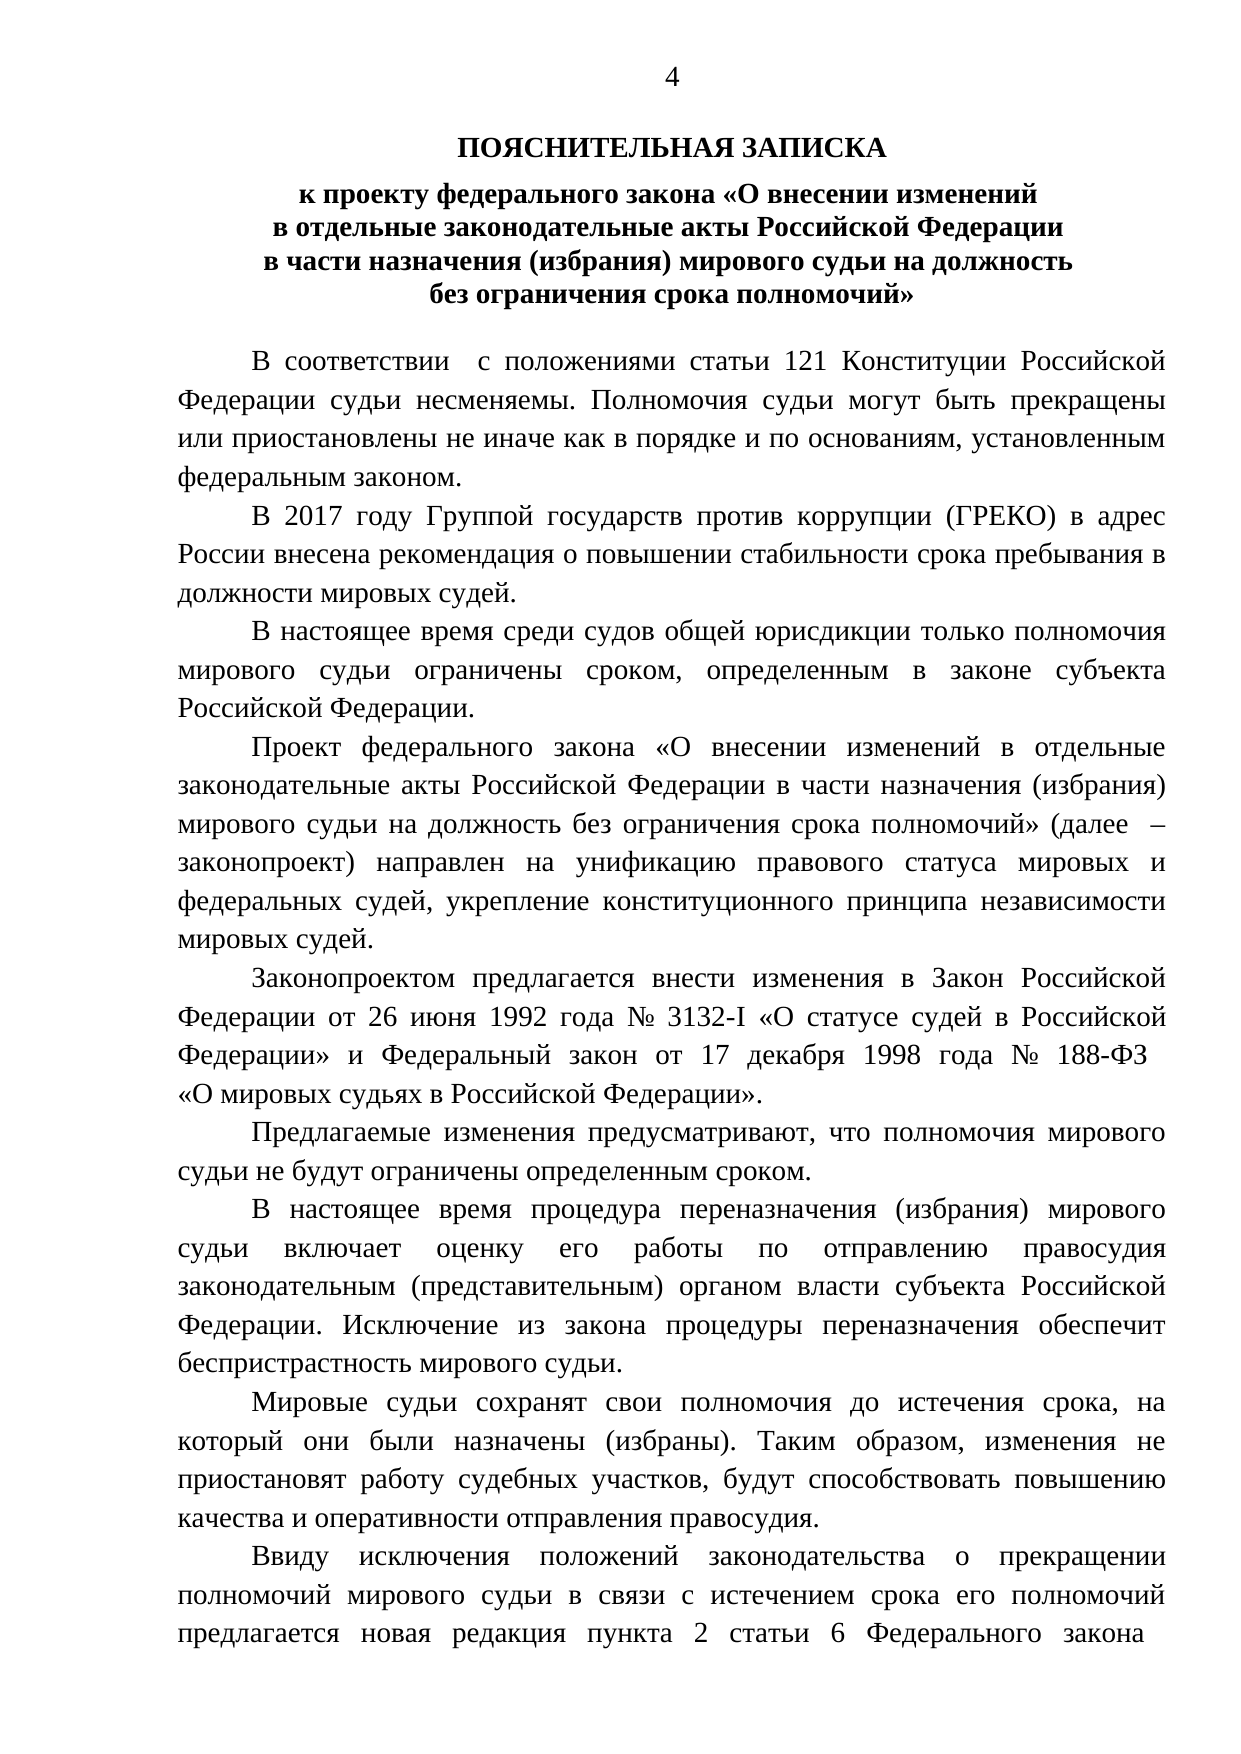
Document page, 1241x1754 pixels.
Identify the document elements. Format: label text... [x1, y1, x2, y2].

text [177, 1538, 1167, 1649]
text Предлагаемые изменения предусматривают, что полномочия мирового судьи не будут ограничены определенным сроком. [177, 1114, 1167, 1186]
text Законопроектом предлагается внести изменения в Закон Российской Федерации от 26 июня 1992 года № 3132-I «О статусе судей в Российской Федерации» и Федеральный закон от 17 декабря 1998 года № 188-ФЗ «О мировых судьях в Российской Федерации». [177, 960, 1167, 1109]
text Проект федерального закона «О внесении изменений в отдельные законодательные акты Российской Федерации в части назначения (избрания) мирового судьи на должность без ограничения срока полномочий» (далее – законопроект) направлен на унификацию правового статуса мировых и федеральных судей, укрепление конституционного принципа независимости мировых судей. [177, 729, 1167, 955]
text В 2017 году Группой государств против коррупции (ГРЕКО) в адрес России внесена рекомендация о повышении стабильности срока пребывания в должности мировых судей. [177, 498, 1167, 608]
text В соответствии с положениями статьи 121 Конституции Российской Федерации судьи несменяемы. Полномочия судьи могут быть прекращены или приостановлены не иначе как в порядке и по основаниям, установленным федеральным законом. [177, 343, 1167, 493]
text Мировые судьи сохранят свои полномочия до истечения срока, на который они были назначены (избраны). Таким образом, изменения не приостановят работу судебных участков, будут способствовать повышению качества и оперативности отправления правосудия. [177, 1384, 1167, 1533]
text В настоящее время процедура переназначения (избрания) мирового судьи включает оценку его работы по отправлению правосудия законодательным (представительным) органом власти субъекта Российской Федерации. Исключение из закона процедуры переназначения обеспечит беспристрастность мирового судьи. [177, 1191, 1167, 1379]
text В настоящее время среди судов общей юрисдикции только полномочия мирового судьи ограничены сроком, определенным в законе субъекта Российской Федерации. [177, 613, 1167, 724]
text к проекту федерального закона «О внесении изменений в отдельные законодательные акты Российской Федерации в части назначения (избрания) мирового судьи на должность без ограничения срока полномочий» [177, 176, 1167, 310]
text ПОЯСНИТЕЛЬНАЯ ЗАПИСКА [177, 130, 1167, 163]
